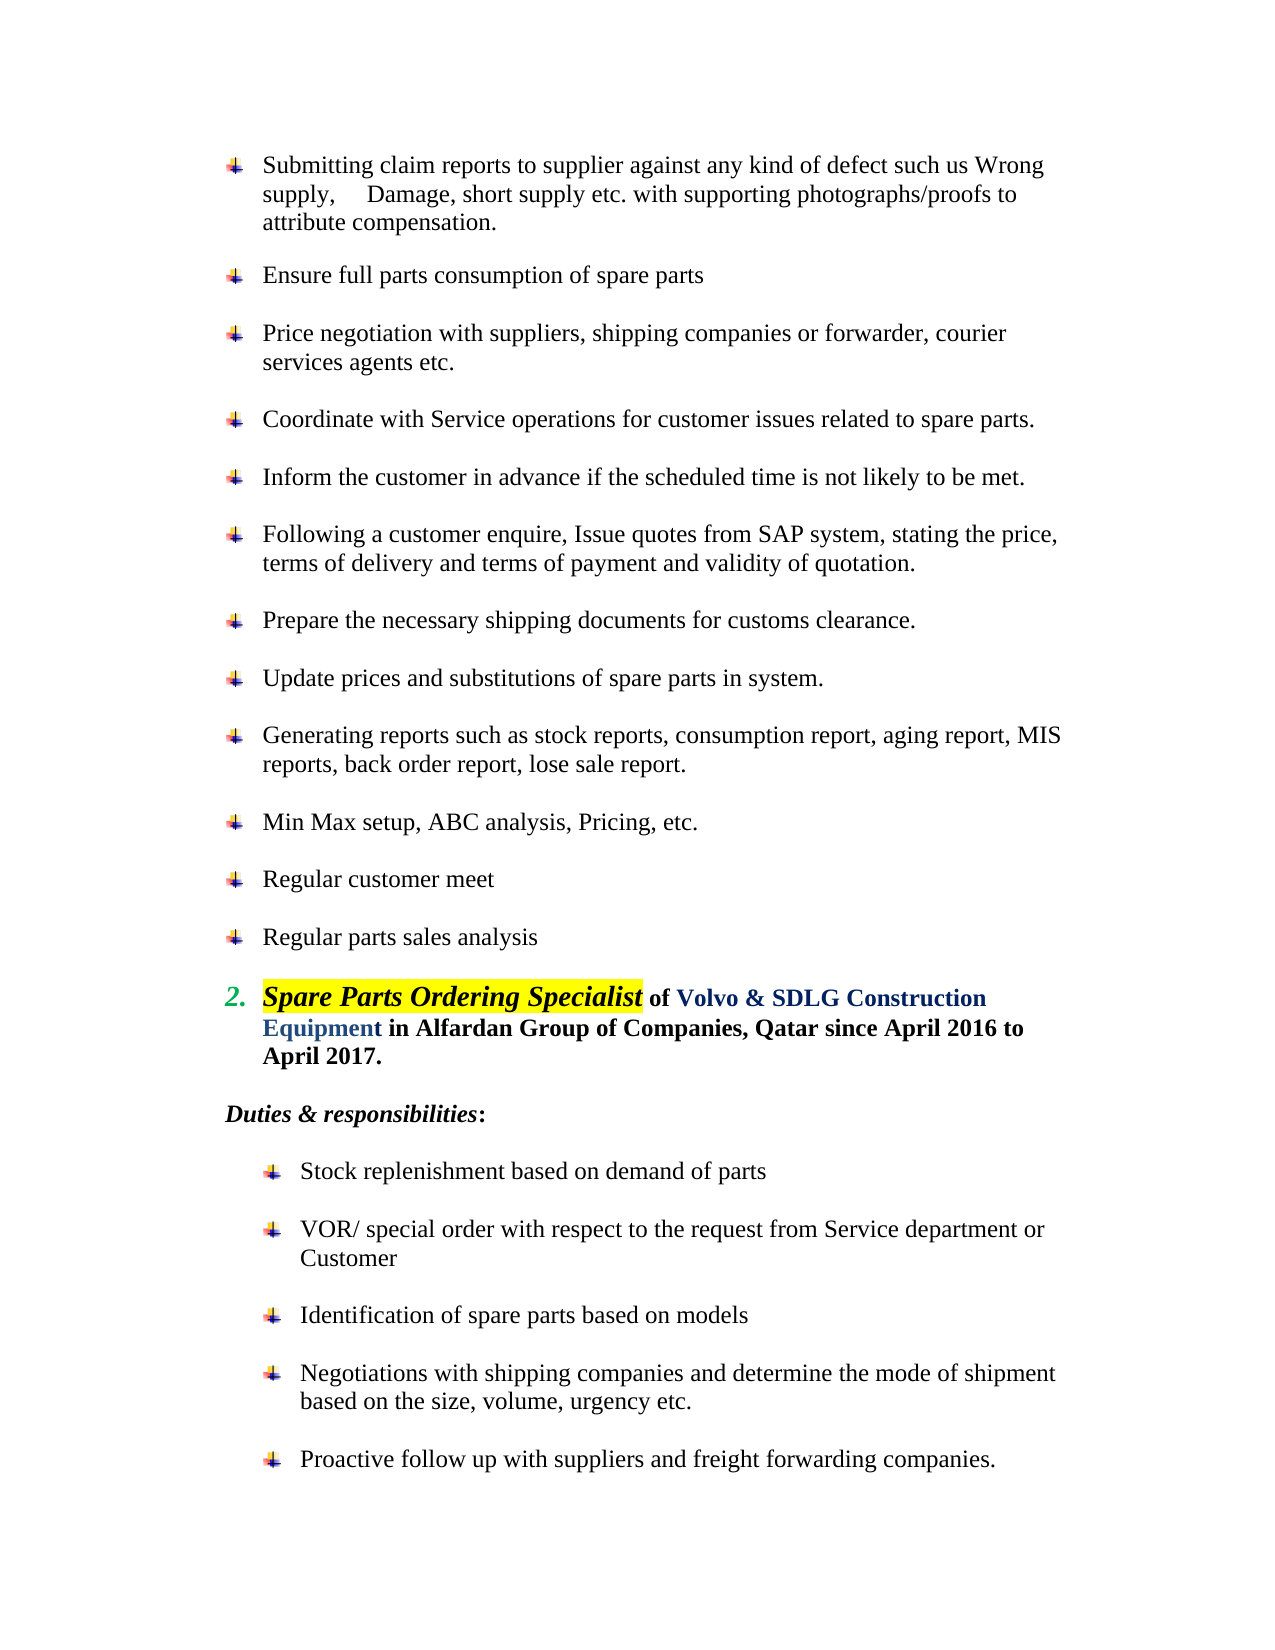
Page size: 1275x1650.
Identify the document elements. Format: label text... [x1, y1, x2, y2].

list Coordinate with Service operations for customer issues related to spare parts. [225, 404, 1087, 433]
picture [226, 468, 243, 485]
list Price negotiation with suppliers, shipping companies or forwarder, courier services agents etc. [225, 318, 1087, 375]
list Ensure full parts consumption of spare parts [225, 260, 1087, 289]
picture [226, 813, 243, 830]
picture [226, 727, 243, 744]
picture [226, 525, 243, 543]
list Inform the customer in advance if the scheduled time is not likely to be met. [225, 462, 1087, 490]
list Negotiations with shipping companies and determine the mode of shipment based on the size, volume, urgency etc. [262, 1358, 1087, 1415]
picture [226, 612, 243, 629]
picture [226, 870, 243, 888]
list VOR/ special order with respect to the request from Service department or Customer [262, 1214, 1087, 1271]
picture [226, 669, 243, 687]
list Generating reports such as stock reports, consumption report, aging report, MIS reports, back order report, lose sale report. [225, 720, 1087, 778]
picture [226, 928, 243, 945]
list Regular parts sales analysis [225, 922, 1087, 950]
picture [263, 1364, 281, 1381]
picture [226, 156, 243, 174]
picture [263, 1306, 281, 1324]
text Duties & responsibilities: [187, 1099, 1087, 1128]
list Stock replenishment based on demand of parts [262, 1156, 1087, 1185]
picture [226, 324, 243, 342]
list Submitting claim reports to supplier against any kind of defect such us Wrong supply, Damage, short supply etc. with supporting photographs/proofs to attribute compensation. [225, 150, 1087, 236]
text terms of delivery and terms of payment and validity of quotation. [262, 548, 1087, 577]
list Spare Parts Ordering Specialist of Volvo & SDLG Construction Equipment in Alfardan Group of Companies, Qatar since April 2016 to April 2017. [225, 979, 1087, 1070]
list Following a customer enquire, Issue quotes from SAP system, stating the price, [225, 519, 1087, 548]
list Prepare the necessary shipping documents for customs clearance. [225, 605, 1087, 634]
picture [263, 1163, 281, 1180]
list Regular customer meet [225, 864, 1087, 893]
list Min Max setup, ABC analysis, Pricing, etc. [225, 807, 1087, 835]
list Identification of spare parts based on models [262, 1300, 1087, 1329]
list Proactive follow up with suppliers and freight forwarding companies. [262, 1444, 1087, 1473]
picture [263, 1450, 281, 1468]
picture [263, 1220, 281, 1238]
picture [226, 410, 243, 428]
picture [226, 267, 243, 284]
list Update prices and substitutions of spare parts in system. [225, 663, 1087, 692]
